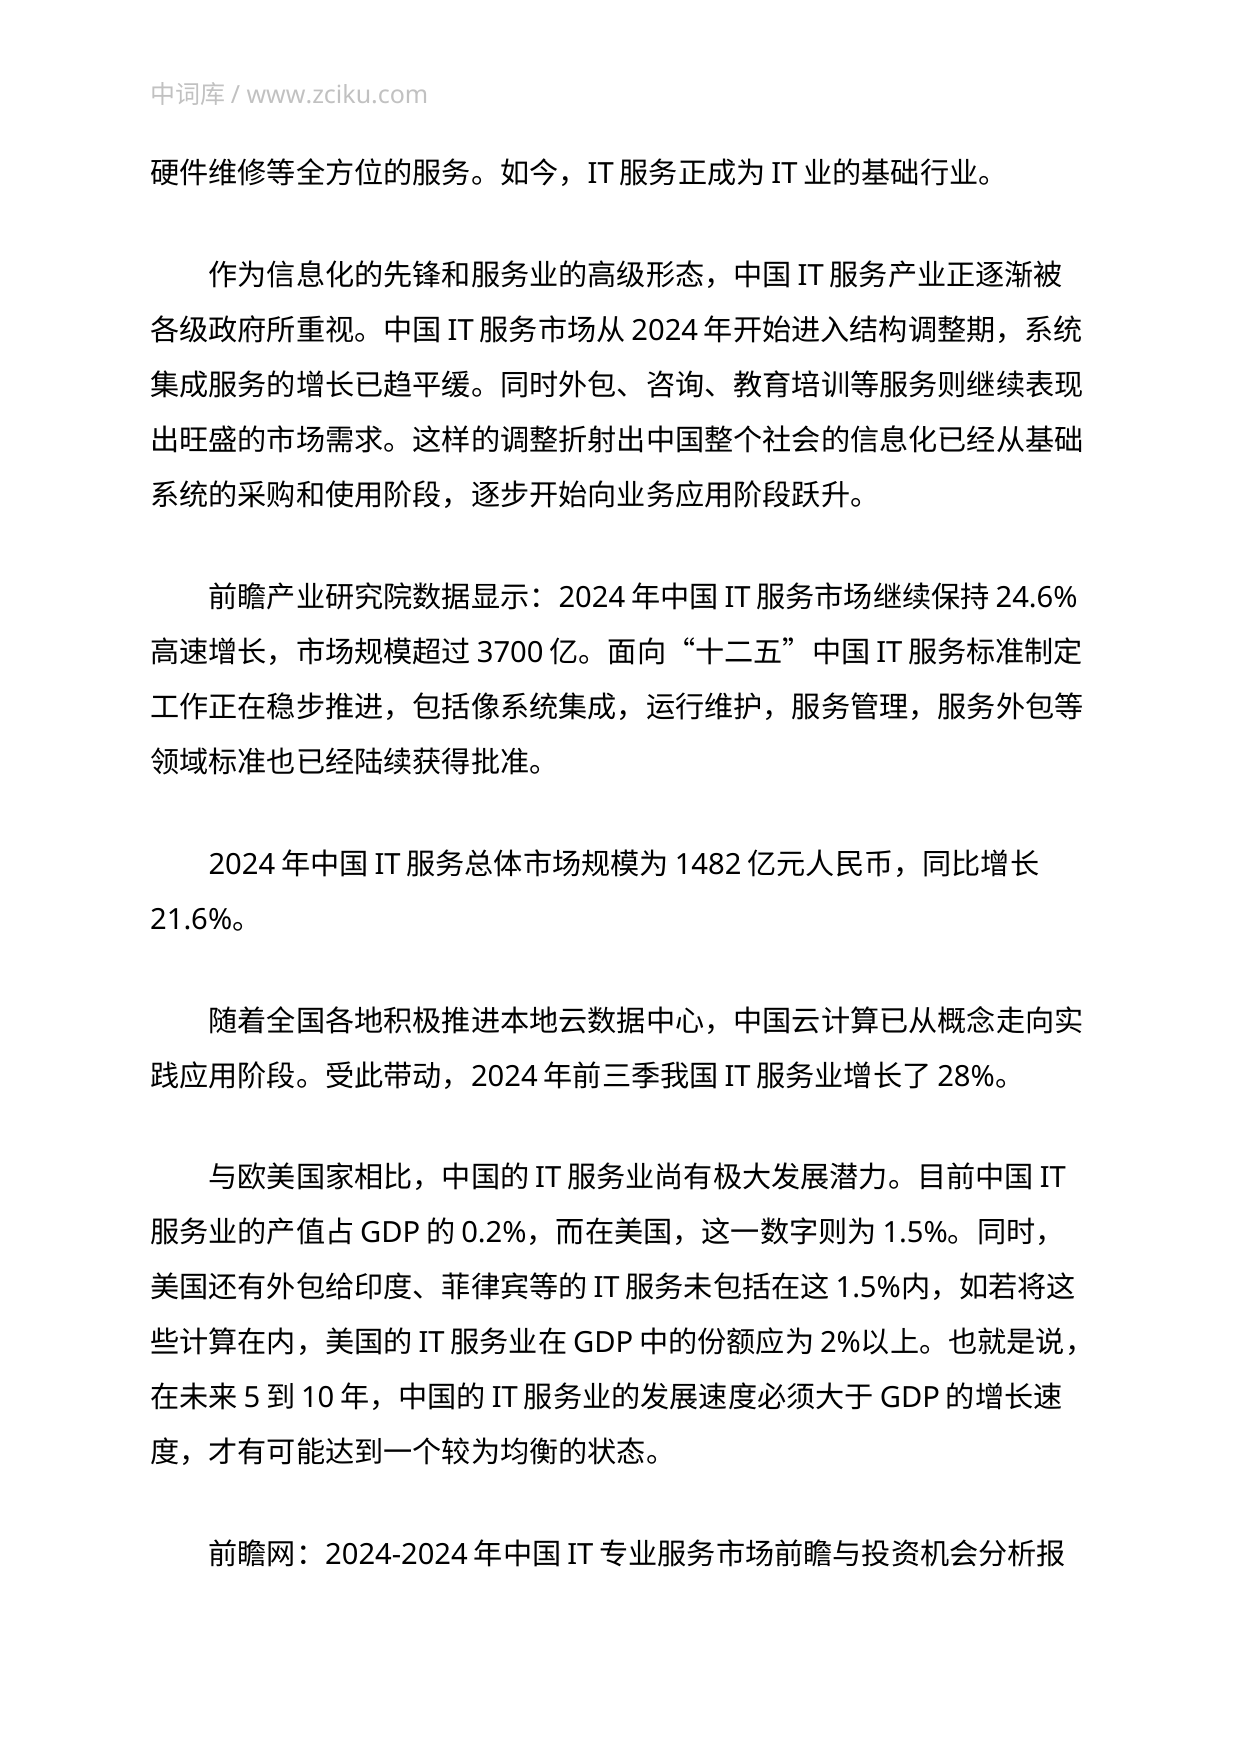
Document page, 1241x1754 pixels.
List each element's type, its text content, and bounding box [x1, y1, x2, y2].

text 前瞻产业研究院数据显示：2024年中国IT服务市场继续保持24.6%高速增长，市场规模超过3700亿。面向“十二五”中国IT服务标准制定工作正在稳步推进，包括像系统集成，运行维护，服务管理，服务外包等领域标准也已经陆续获得批准。 [150, 573, 1090, 781]
text 2024年中国IT服务总体市场规模为1482亿元人民币，同比增长21.6%。 [150, 840, 1090, 938]
text 随着全国各地积极推进本地云数据中心，中国云计算已从概念走向实践应用阶段。受此带动，2024年前三季我国IT服务业增长了28%。 [150, 997, 1090, 1094]
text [150, 150, 1090, 192]
text 作为信息化的先锋和服务业的高级形态，中国IT服务产业正逐渐被各级政府所重视。中国IT服务市场从2024年开始进入结构调整期，系统集成服务的增长已趋平缓。同时外包、咨询、教育培训等服务则继续表现出旺盛的市场需求。这样的调整折射出中国整个社会的信息化已经从基础系统的采购和使用阶段，逐步开始向业务应用阶段跃升。 [150, 252, 1090, 514]
text 与欧美国家相比，中国的IT服务业尚有极大发展潜力。目前中国IT服务业的产值占GDP的0.2%，而在美国，这一数字则为1.5%。同时，美国还有外包给印度、菲律宾等的IT服务未包括在这1.5%内，如若将这些计算在内，美国的IT服务业在GDP中的份额应为2%以上。也就是说，在未来5到10年，中国的IT服务业的发展速度必须大于GDP的增长速度，才有可能达到一个较为均衡的状态。 [150, 1154, 1090, 1471]
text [150, 1531, 1090, 1573]
